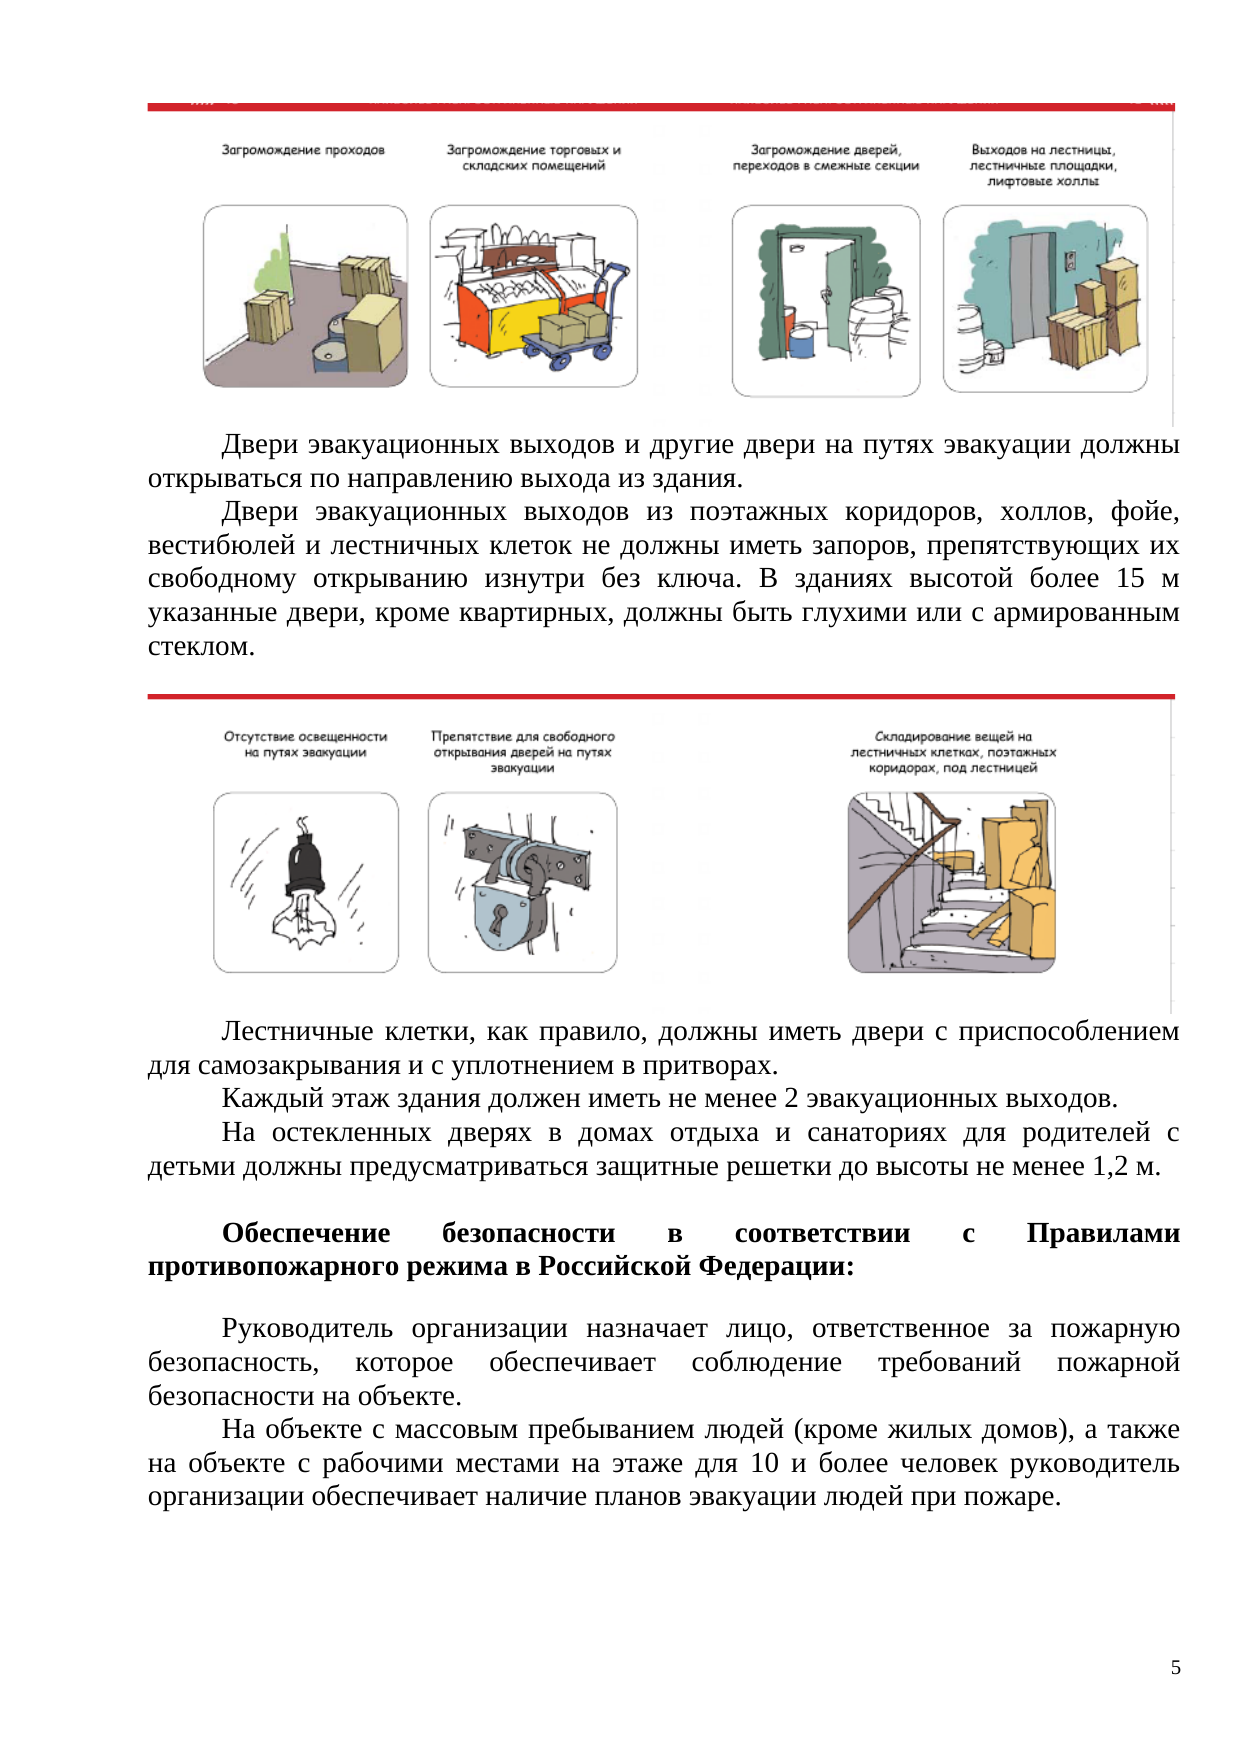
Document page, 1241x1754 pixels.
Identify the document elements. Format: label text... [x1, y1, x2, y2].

picture [147, 694, 1176, 1014]
text Каждый этаж здания должен иметь не менее 2 эвакуационных выходов. [148, 1081, 1181, 1114]
text На остекленных дверях в домах отдыха и санаториях для родителей с детьми должны предусматриваться защитные решетки до высоты не менее . [148, 1114, 1181, 1181]
text Лестничные клетки, как правило, должны иметь двери с приспособлением для самозакрывания и с уплотнением в притворах. [148, 1013, 1181, 1081]
picture [147, 103, 1176, 427]
text Руководитель организации назначает лицо, ответственное за пожарную безопасность, которое обеспечивает соблюдение требований пожарной безопасности на объекте. [148, 1311, 1181, 1411]
text Двери эвакуационных выходов и другие двери на путях эвакуации должны открываться по направлению выхода из здания. [148, 426, 1181, 493]
text Двери эвакуационных выходов из поэтажных коридоров, холлов, фойе, вестибюлей и лестничных клеток не должны иметь запоров, препятствующих их свободному открыванию изнутри без ключа. В зданиях высотой более указанные двери, кроме квартирных, должны быть глухими или с армированным стеклом. [148, 493, 1181, 661]
text На объекте с массовым пребыванием людей (кроме жилых домов), а также на объекте с рабочими местами на этаже для 10 и более человек руководитель организации обеспечивает наличие планов эвакуации людей при пожаре. [148, 1411, 1181, 1512]
text Обеспечение безопасности в соответствии с Правилами противопожарного режима в Российской Федерации: [148, 1215, 1181, 1282]
